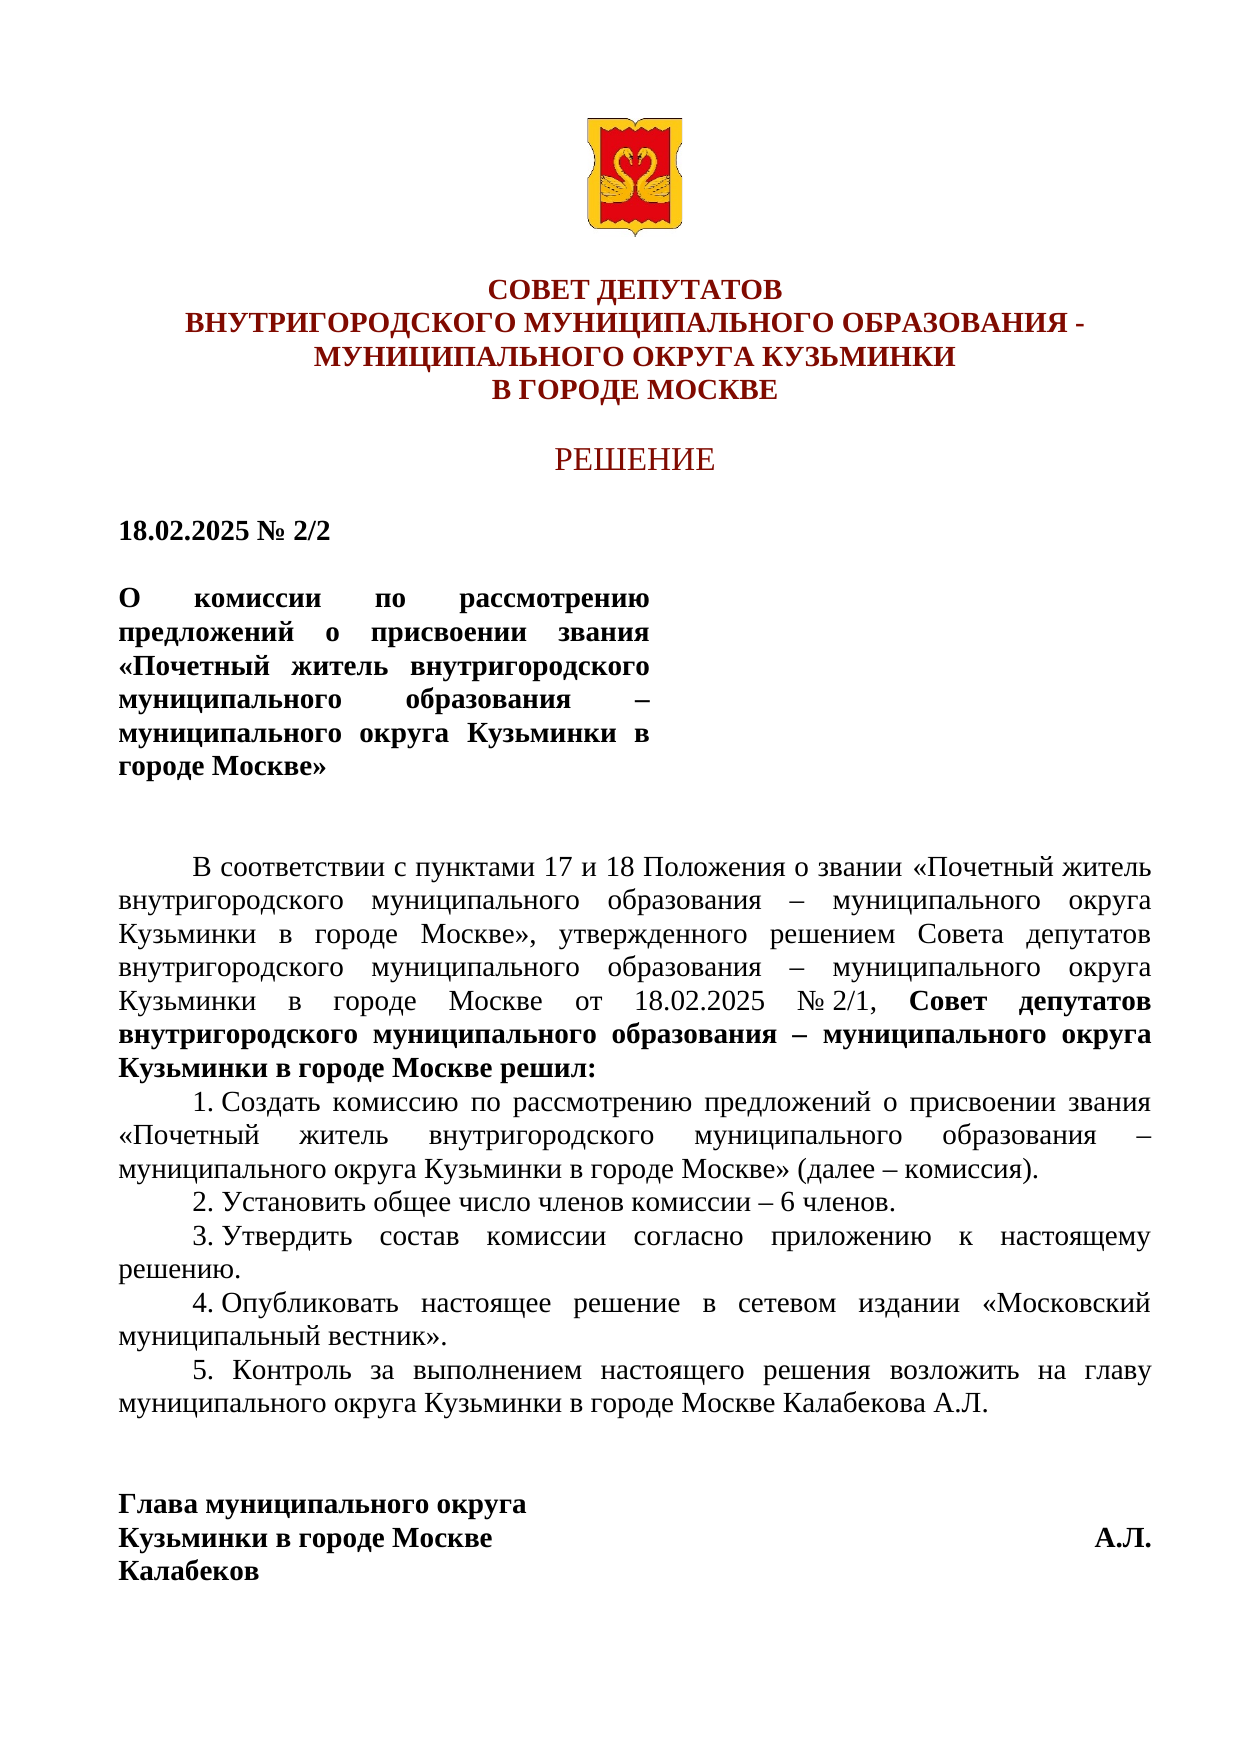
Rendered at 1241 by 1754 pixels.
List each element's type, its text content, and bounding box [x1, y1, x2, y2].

text ВНУТРИГОРОДСКОГО МУНИЦИПАЛЬНОГО ОБРАЗОВАНИЯ - МУНИЦИПАЛЬНОГО ОКРУГА КУЗЬМИНКИ [103, 305, 1167, 372]
text 5. Контроль за выполнением настоящего решения возложить на главу муниципального округа Кузьминки в городе Москве Калабекова А.Л. [118, 1352, 1152, 1419]
text СОВЕТ ДЕПУТАТОВ [103, 272, 1167, 305]
text РЕШЕНИЕ [118, 439, 1152, 478]
text 18.02.2025 № 2/2 [118, 513, 1152, 547]
text Кузьминки в городе Москве А.Л. Калабеков [118, 1520, 1152, 1587]
text В ГОРОДЕ МОСКВЕ [103, 372, 1167, 406]
text 2. Установить общее число членов комиссии – 6 членов. [118, 1184, 1152, 1218]
text 4. Опубликовать настоящее решение в сетевом издании «Московский муниципальный вестник». [118, 1285, 1152, 1352]
picture [587, 118, 683, 237]
text О комиссии по рассмотрению предложений о присвоении звания «Почетный житель внутригородского муниципального образования – муниципального округа Кузьминки в городе Москве» [118, 581, 650, 782]
text В соответствии с пунктами 17 и 18 Положения о звании «Почетный житель внутригородского муниципального образования – муниципального округа Кузьминки в городе Москве», утвержденного решением Совета депутатов внутригородского муниципального образования – муниципального округа Кузьминки в городе Москве от 18.02.2025 № 2/1, Совет депутатов внутригородского муниципального образования – муниципального округа Кузьминки в городе Москве решил: [118, 849, 1152, 1084]
text 1. Создать комиссию по рассмотрению предложений о присвоении звания «Почетный житель внутригородского муниципального образования – муниципального округа Кузьминки в городе Москве» (далее – комиссия). [118, 1084, 1152, 1184]
text Глава муниципального округа [118, 1486, 1152, 1520]
text 3. Утвердить состав комиссии согласно приложению к настоящему решению. [118, 1218, 1152, 1285]
